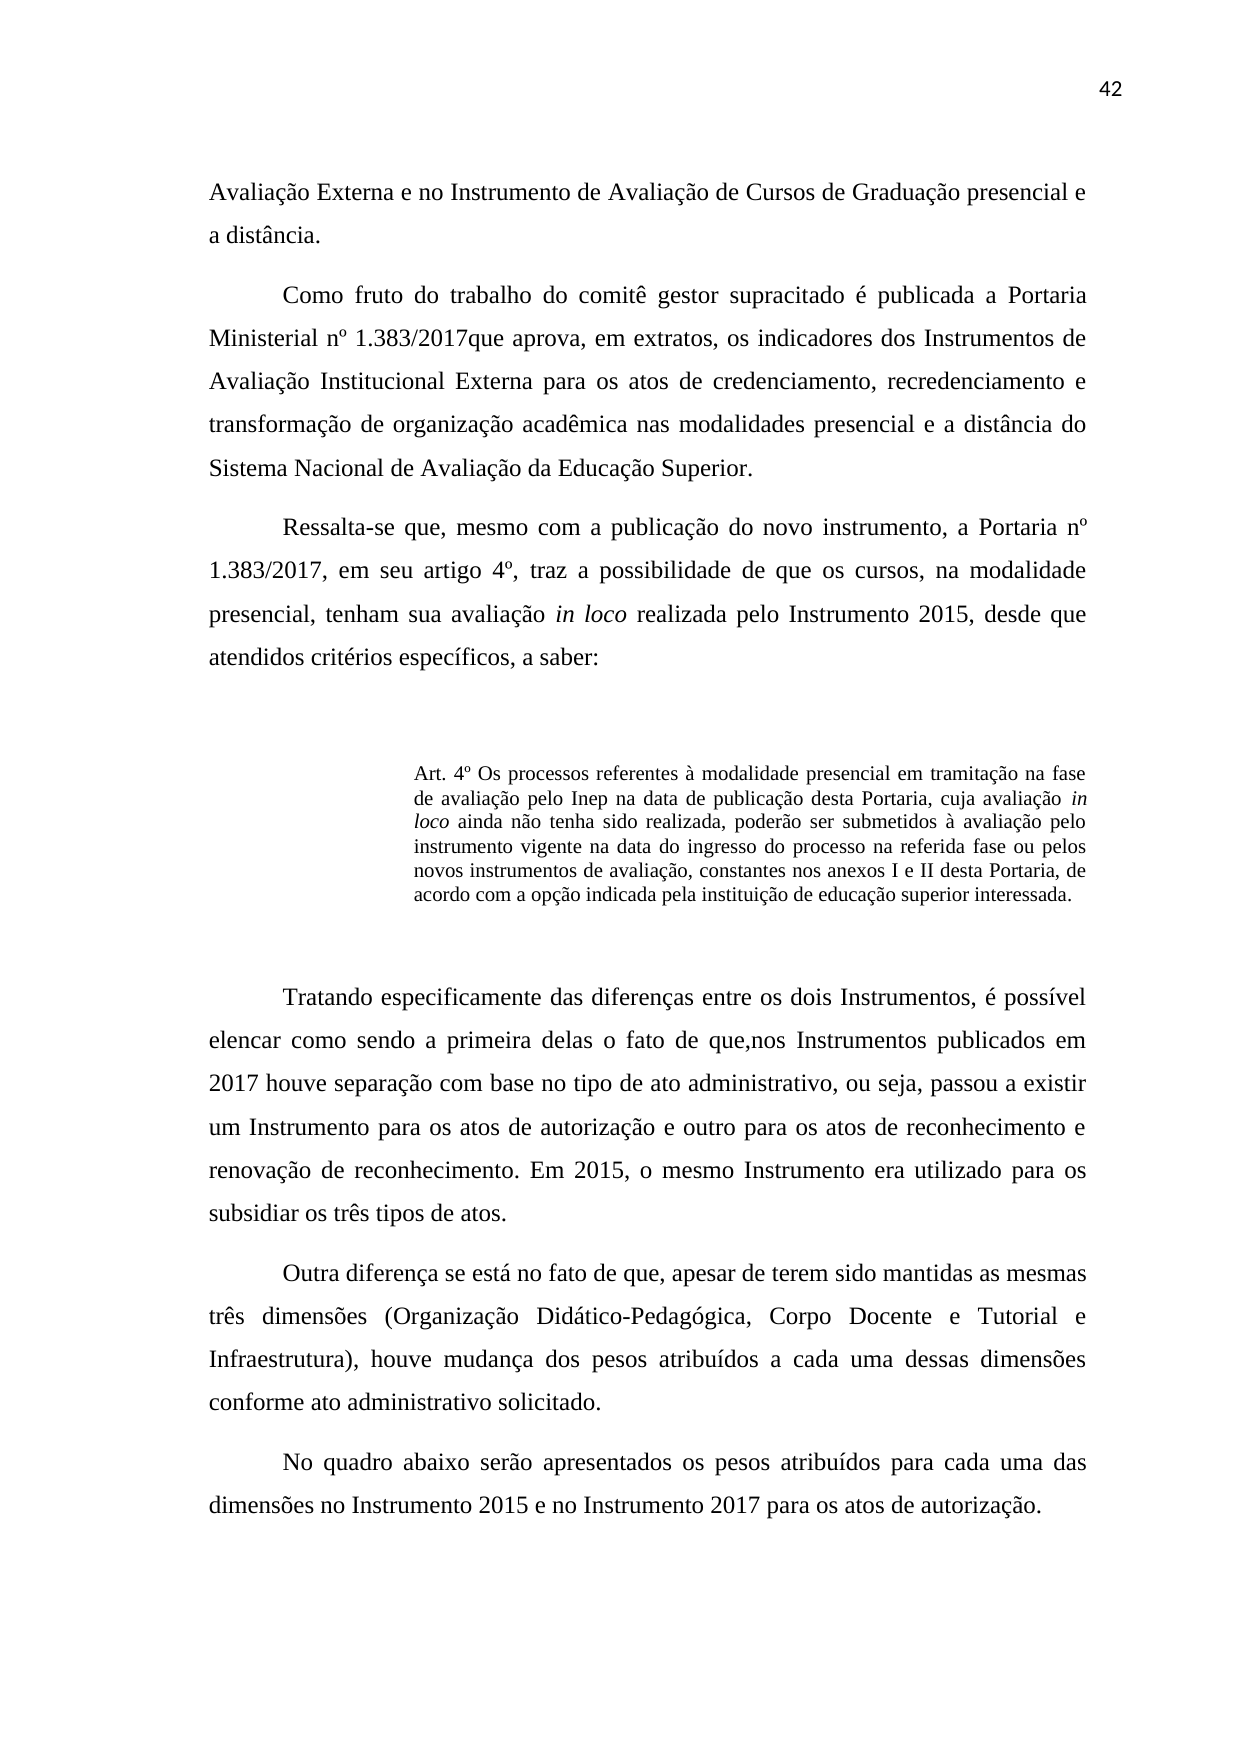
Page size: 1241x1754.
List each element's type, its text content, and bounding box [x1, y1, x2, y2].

text Como fruto do trabalho do comitê gestor supracitado é publicada a Portaria Ministerial nº 1.383/2017que aprova, em extratos, os indicadores dos Instrumentos de Avaliação Institucional Externa para os atos de credenciamento, recredenciamento e transformação de organização acadêmica nas modalidades presencial e a distância do Sistema Nacional de Avaliação da Educação Superior. [208, 280, 1087, 481]
text Ressalta-se que, mesmo com a publicação do novo instrumento, a Portaria nº 1.383/2017, em seu artigo 4º, traz a possibilidade de que os cursos, na modalidade presencial, tenham sua avaliação in loco realizada pelo Instrumento 2015, desde que atendidos critérios específicos, a saber: [208, 512, 1087, 671]
text Art. 4º Os processos referentes à modalidade presencial em tramitação na fase de avaliação pelo Inep na data de publicação desta Portaria, cuja avaliação in loco ainda não tenha sido realizada, poderão ser submetidos à avaliação pelo instrumento vigente na data do ingresso do processo na referida fase ou pelos novos instrumentos de avaliação, constantes nos anexos I e II desta Portaria, de acordo com a opção indicada pela instituição de educação superior interessada. [413, 761, 1087, 906]
text No quadro abaixo serão apresentados os pesos atribuídos para cada uma das dimensões no Instrumento 2015 e no Instrumento 2017 para os atos de autorização. [208, 1447, 1087, 1519]
text Outra diferença se está no fato de que, apesar de terem sido mantidas as mesmas três dimensões (Organização Didático-Pedagógica, Corpo Docente e Tutorial e Infraestrutura), houve mudança dos pesos atribuídos a cada uma dessas dimensões conforme ato administrativo solicitado. [208, 1258, 1087, 1416]
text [208, 177, 1087, 249]
text Tratando especificamente das diferenças entre os dois Instrumentos, é possível elencar como sendo a primeira delas o fato de que,nos Instrumentos publicados em 2017 houve separação com base no tipo de ato administrativo, ou seja, passou a existir um Instrumento para os atos de autorização e outro para os atos de reconhecimento e renovação de reconhecimento. Em 2015, o mesmo Instrumento era utilizado para os subsidiar os três tipos de atos. [208, 982, 1087, 1227]
